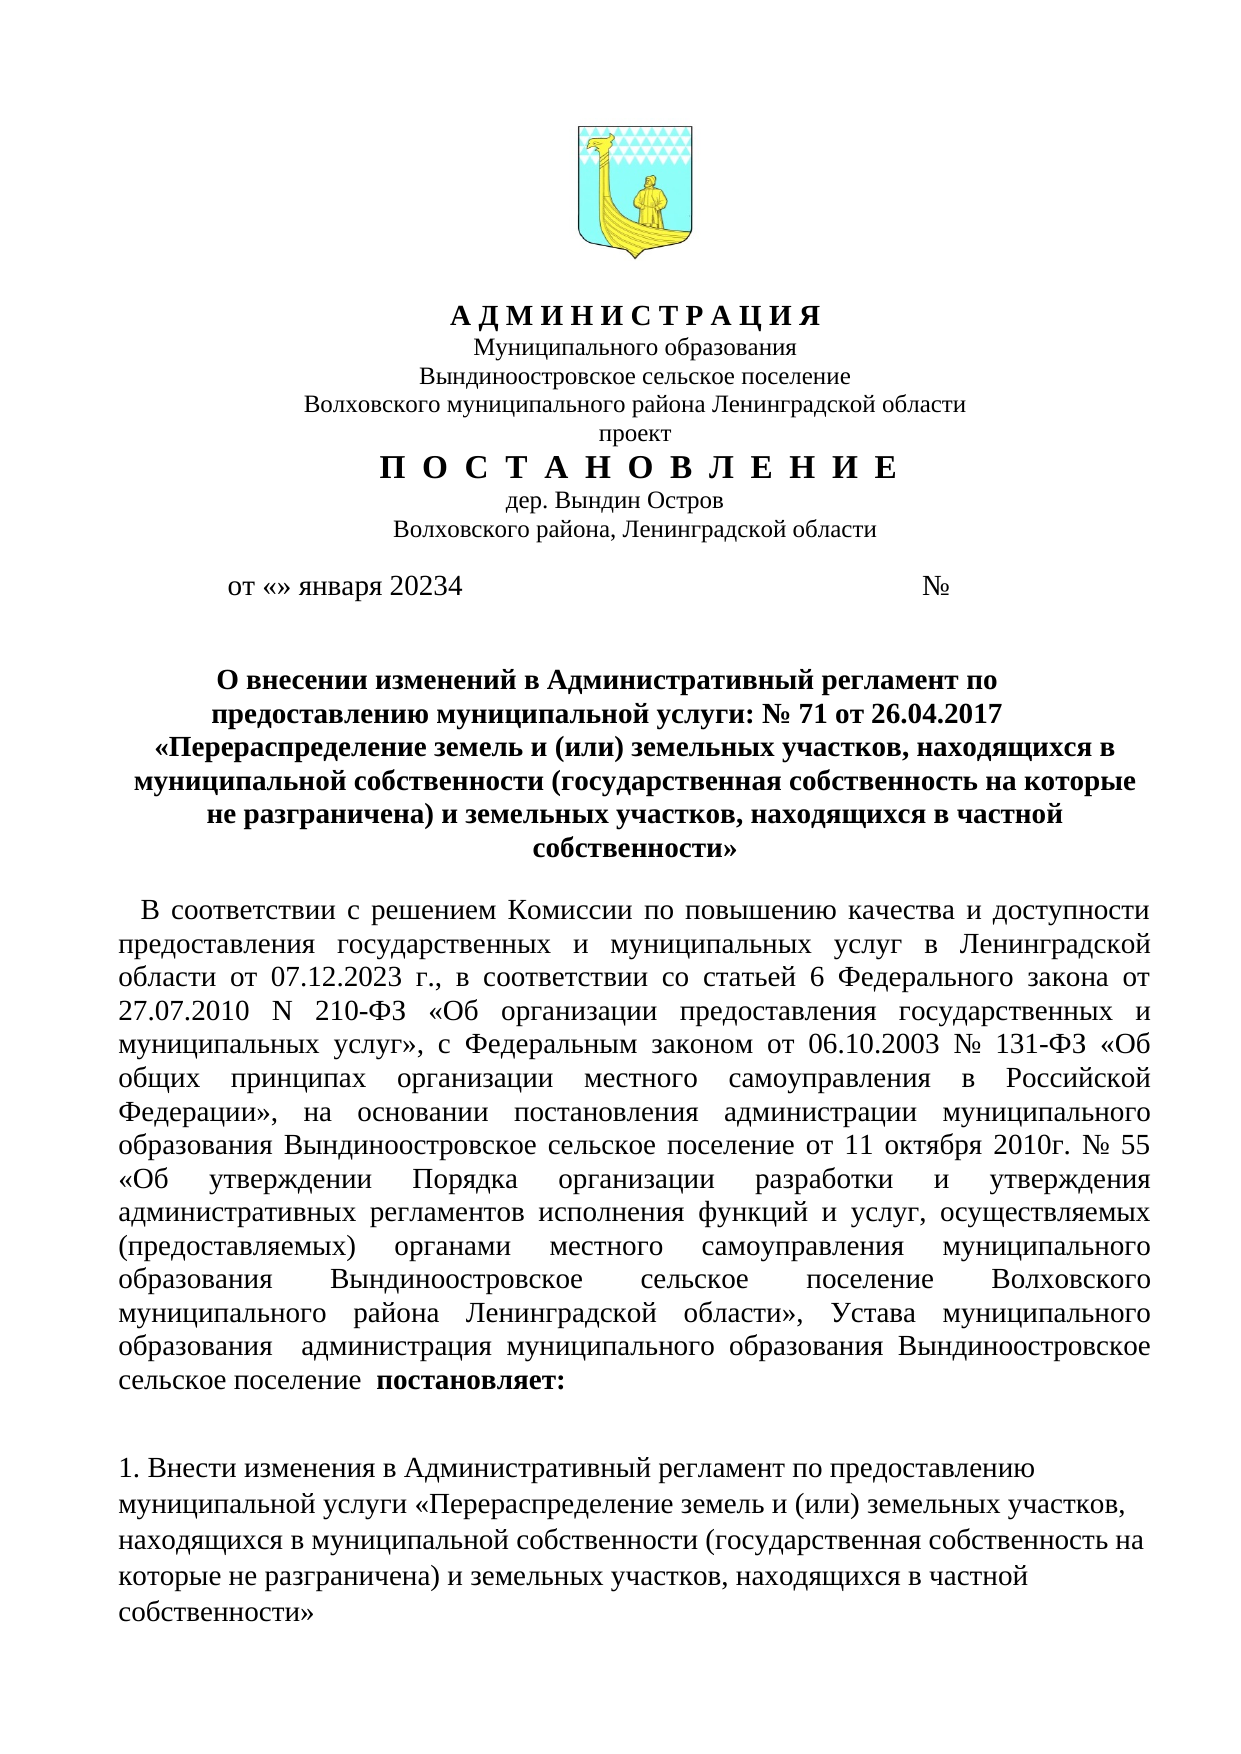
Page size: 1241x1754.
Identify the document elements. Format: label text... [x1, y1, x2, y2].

text П О С Т А Н О В Л Е Н И Е [118, 447, 1152, 485]
text В соответствии с решением Комиссии по повышению качества и доступности предоставления государственных и муниципальных услуг в Ленинградской области от 07.12.2023 г., в соответствии со статьей 6 Федерального закона от 27.07.2010 N 210-ФЗ «Об организации предоставления государственных и муниципальных услуг», с Федеральным законом от 06.10.2003 № 131-ФЗ «Об общих принципах организации местного самоуправления в Российской Федерации», на основании постановления администрации муниципального образования Вындиноостровское сельское поселение от 11 октября 2010г. № 55 «Об утверждении Порядка организации разработки и утверждения административных регламентов исполнения функций и услуг, осуществляемых (предоставляемых) органами местного самоуправления муниципального образования Вындиноостровское сельское поселение Волховского муниципального района Ленинградской области», Устава муниципального образования администрация муниципального образования Вындиноостровское сельское поселение постановляет: [118, 892, 1152, 1396]
text Волховского муниципального района Ленинградской области [118, 389, 1152, 418]
picture [569, 118, 701, 265]
text Муниципального образования [118, 332, 1152, 361]
text 1. Внести изменения в Административный регламент по предоставлению муниципальной услуги «Перераспределение земель и (или) земельных участков, находящихся в муниципальной собственности (государственная собственность на которые не разграничена) и земельных участков, находящихся в частной собственности» [118, 1450, 1152, 1628]
text Вындиноостровское сельское поселение [118, 361, 1152, 389]
text дер. Вындин Остров [118, 485, 1152, 514]
text А Д М И Н И С Т Р А Ц И Я [118, 298, 1152, 332]
text О внесении изменений в Административный регламент по [62, 662, 1152, 696]
text от «» января 20234 № [118, 568, 1167, 601]
text «Перераспределение земель и (или) земельных участков, находящихся в муниципальной собственности (государственная собственность на которые не разграничена) и земельных участков, находящихся в частной собственности» [118, 729, 1152, 864]
text проект [118, 418, 1152, 447]
text Волховского района, Ленинградской области [118, 514, 1152, 543]
text предоставлению муниципальной услуги: № 71 от 26.04.2017 [62, 696, 1152, 729]
